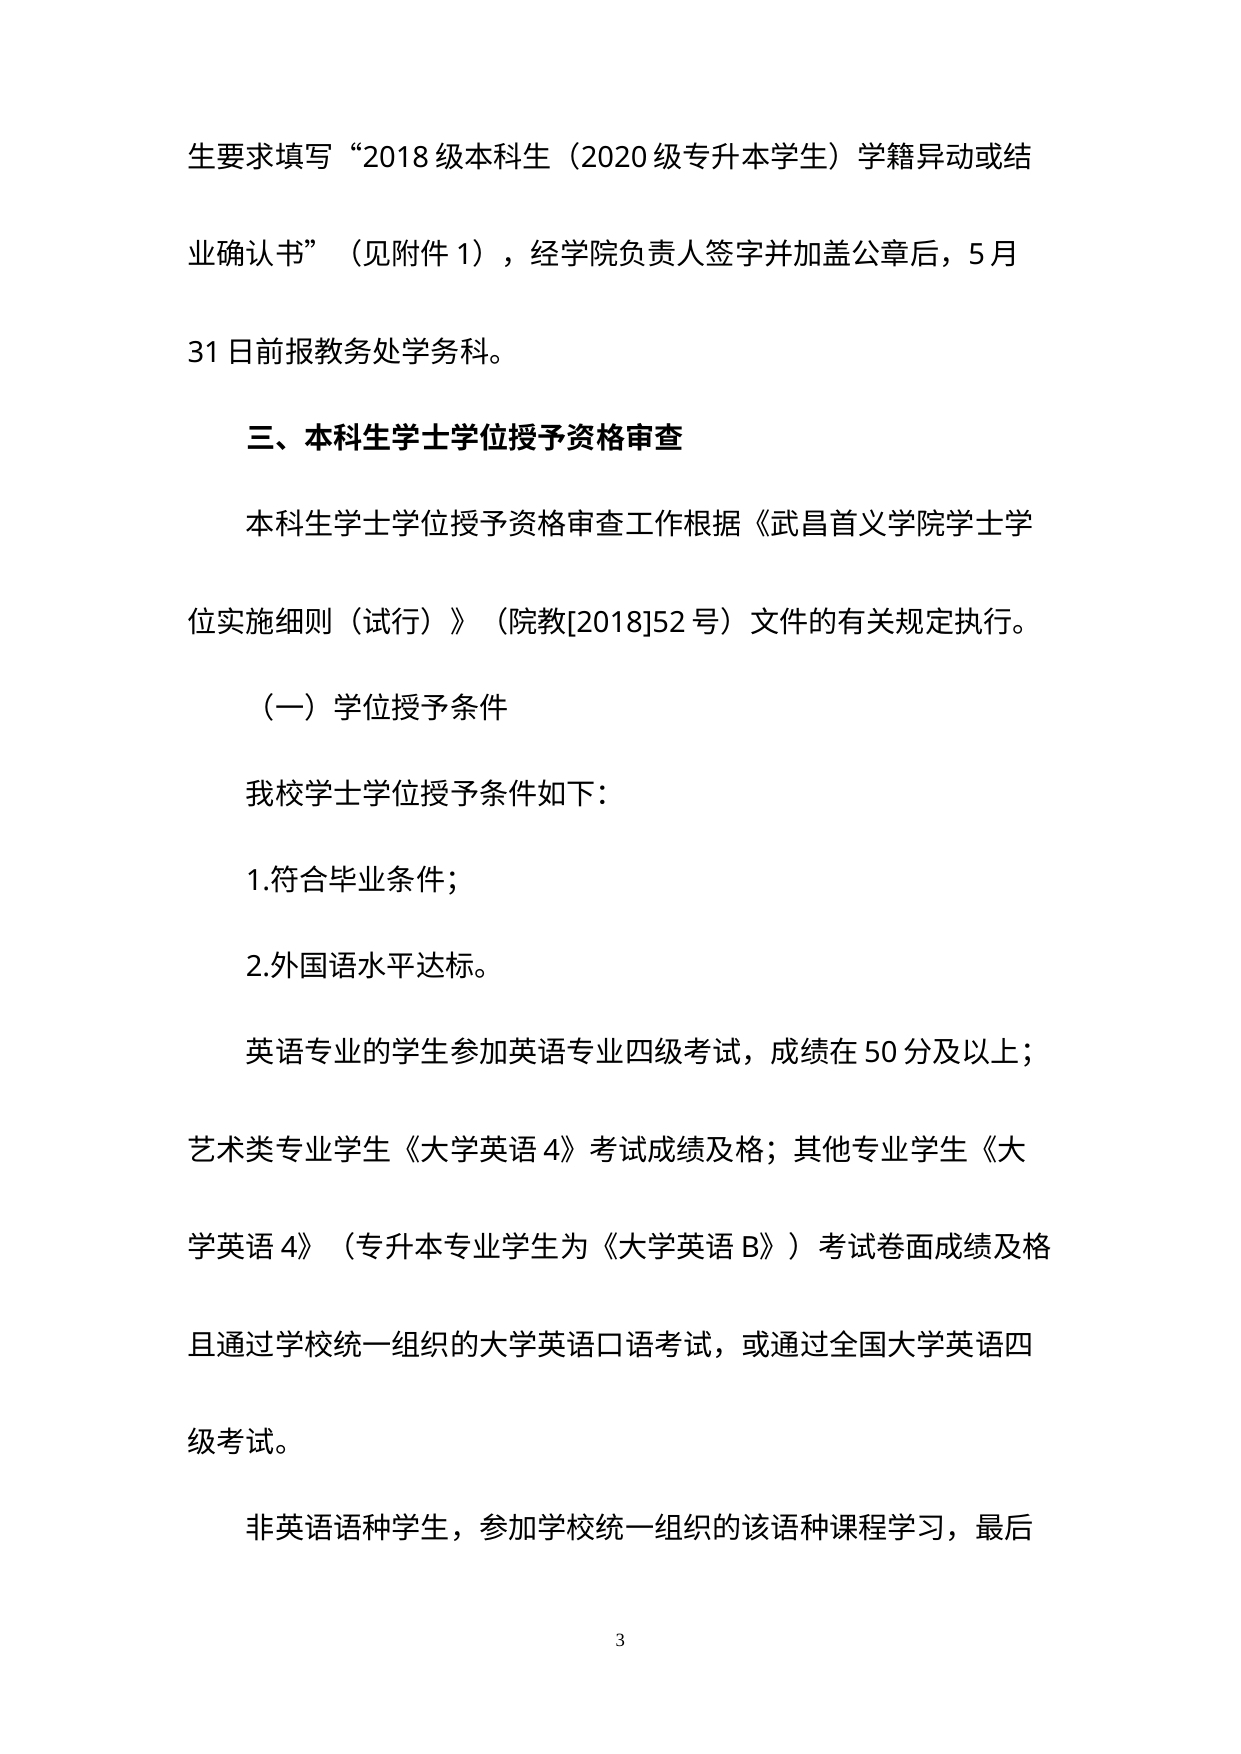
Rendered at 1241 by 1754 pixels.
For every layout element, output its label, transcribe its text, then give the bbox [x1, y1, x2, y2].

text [187, 122, 1053, 382]
text 三、本科生学士学位授予资格审查 [187, 403, 1053, 468]
text 英语专业的学生参加英语专业四级考试，成绩在50分及以上；艺术类专业学生《大学英语4》考试成绩及格；其他专业学生《大学英语4》（专升本专业学生为《大学英语B》）考试卷面成绩及格且通过学校统一组织的大学英语口语考试，或通过全国大学英语四级考试。 [187, 1018, 1053, 1473]
text 我校学士学位授予条件如下： [187, 759, 1053, 824]
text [187, 1494, 1053, 1559]
text 1.符合毕业条件； [187, 845, 1053, 910]
text 本科生学士学位授予资格审查工作根据《武昌首义学院学士学位实施细则（试行）》（院教[2018]52号）文件的有关规定执行。 [187, 489, 1053, 652]
text （一）学位授予条件 [187, 673, 1053, 738]
text 2.外国语水平达标。 [187, 931, 1053, 996]
